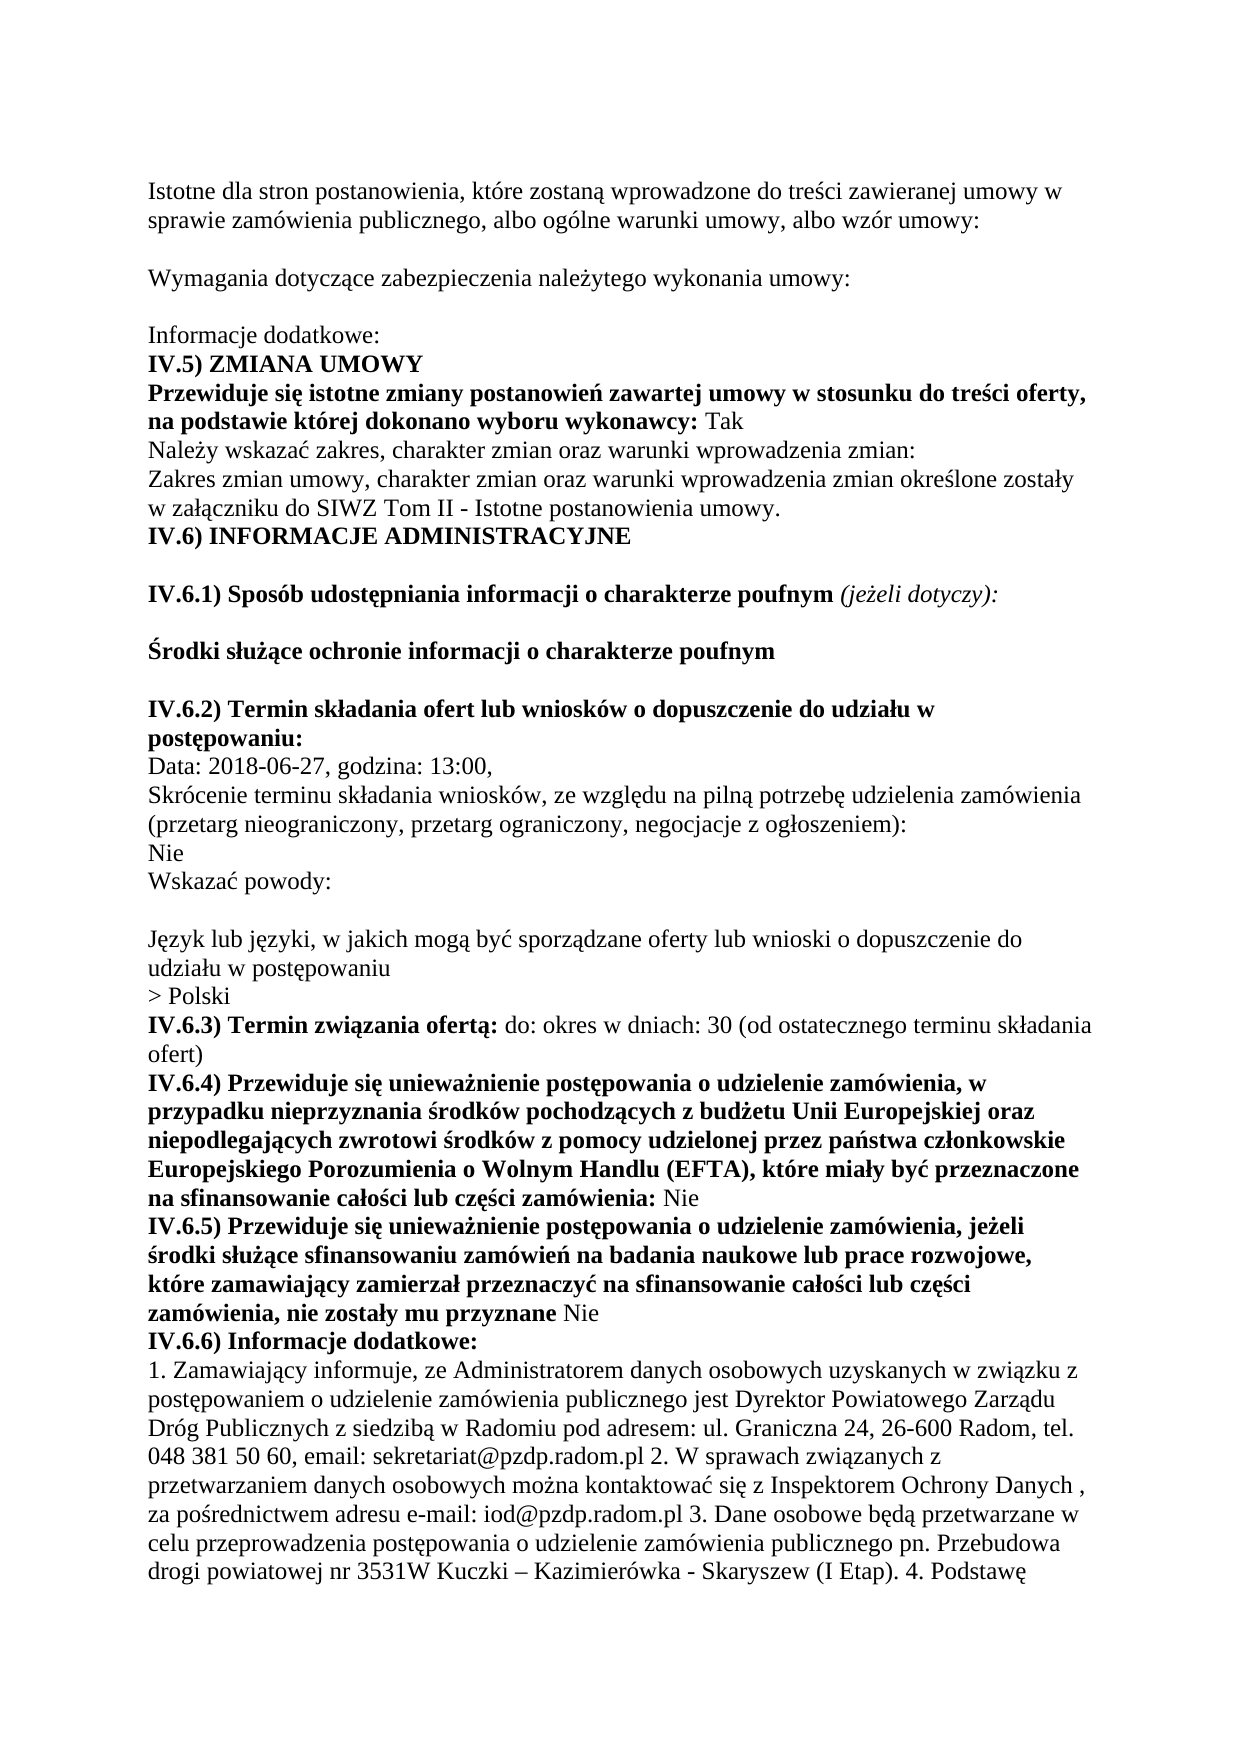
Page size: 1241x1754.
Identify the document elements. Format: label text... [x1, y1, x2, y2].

text Istotne dla stron postanowienia, które zostaną wprowadzone do treści zawieranej umowy w sprawie zamówienia publicznego, albo ogólne warunki umowy, albo wzór umowy: [148, 148, 1093, 234]
text Wymagania dotyczące zabezpieczenia należytego wykonania umowy: [148, 234, 1093, 291]
text Informacje dodatkowe: [148, 291, 1093, 349]
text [148, 349, 1093, 1585]
